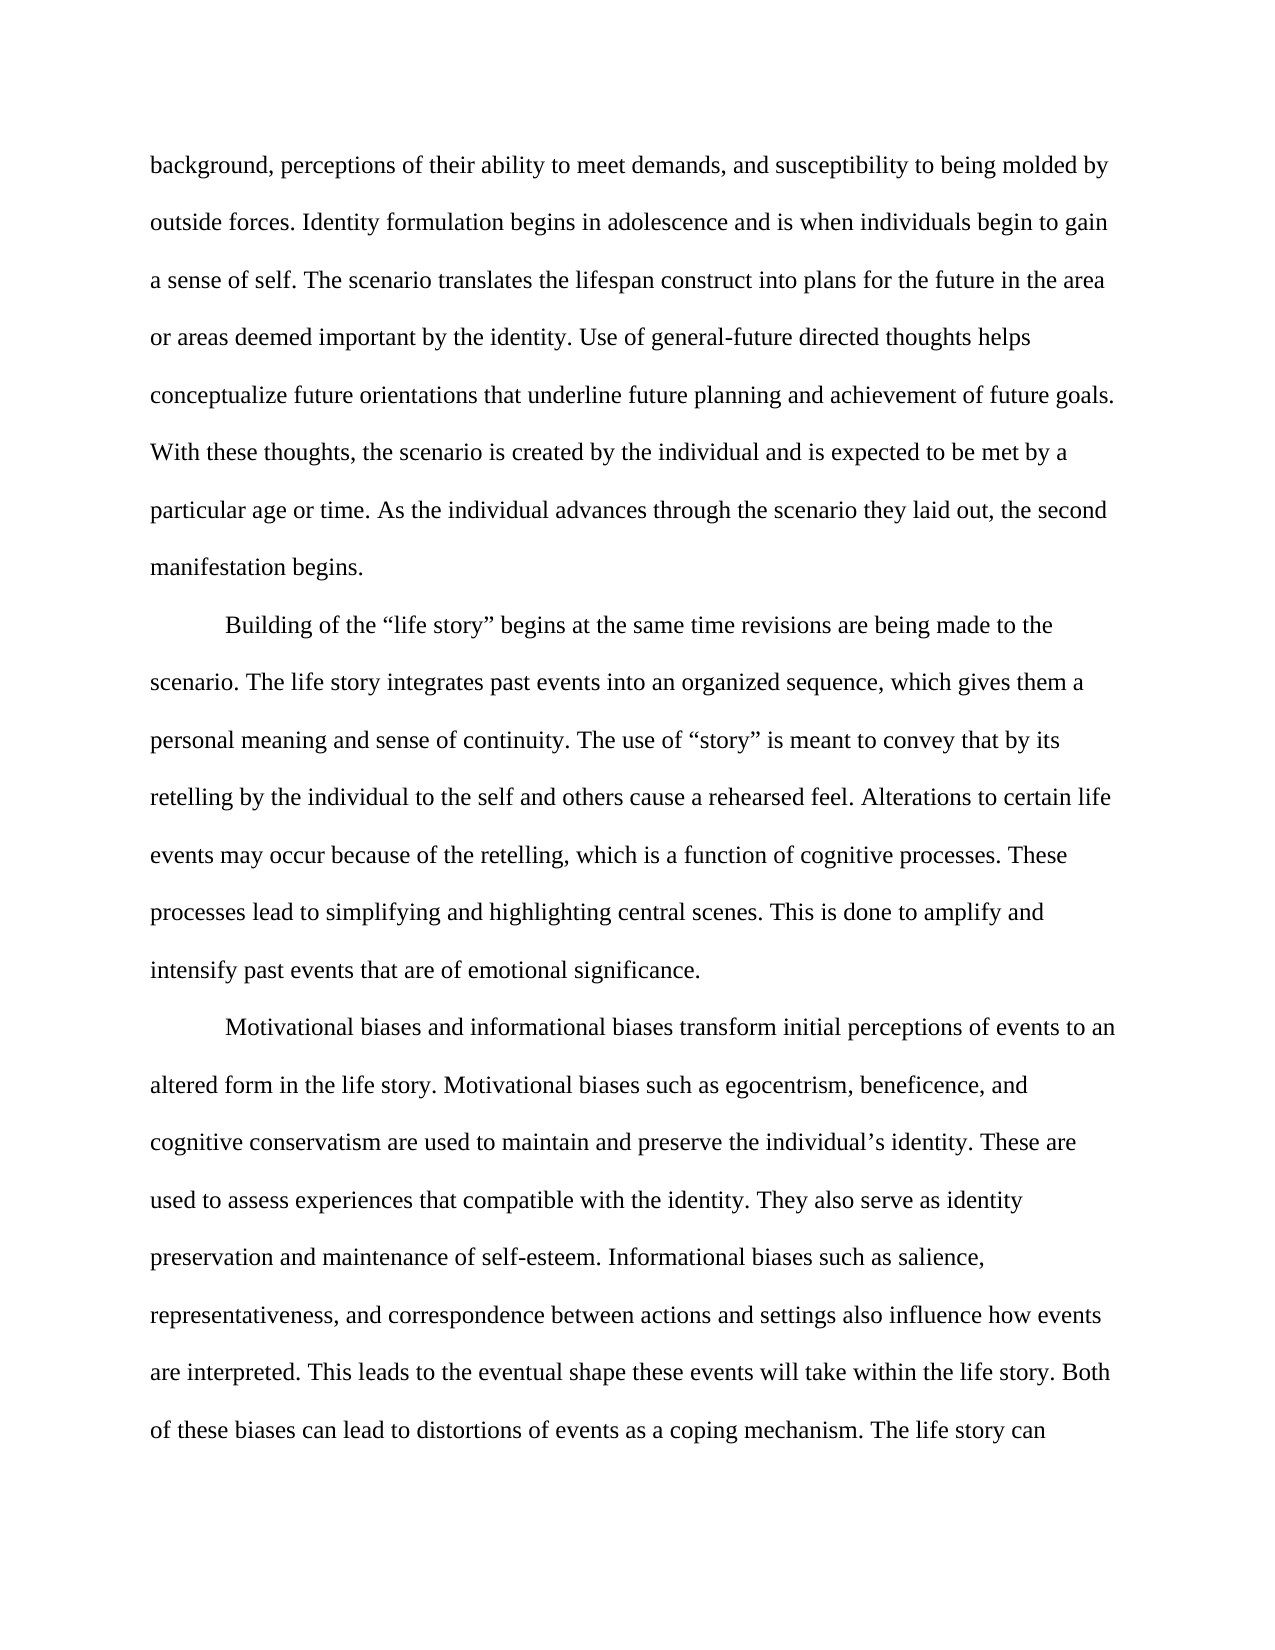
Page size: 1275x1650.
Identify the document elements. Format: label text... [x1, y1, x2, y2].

text Building of the “life story” begins at the same time revisions are being made to the scenario. The life story integrates past events into an organized sequence, which gives them a personal meaning and sense of continuity. The use of “story” is meant to convey that by its retelling by the individual to the self and others cause a rehearsed feel. Alterations to certain life events may occur because of the retelling, which is a function of cognitive processes. These processes lead to simplifying and highlighting central scenes. This is done to amplify and intensify past events that are of emotional significance. [150, 610, 1125, 984]
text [150, 150, 1125, 581]
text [150, 1012, 1125, 1444]
